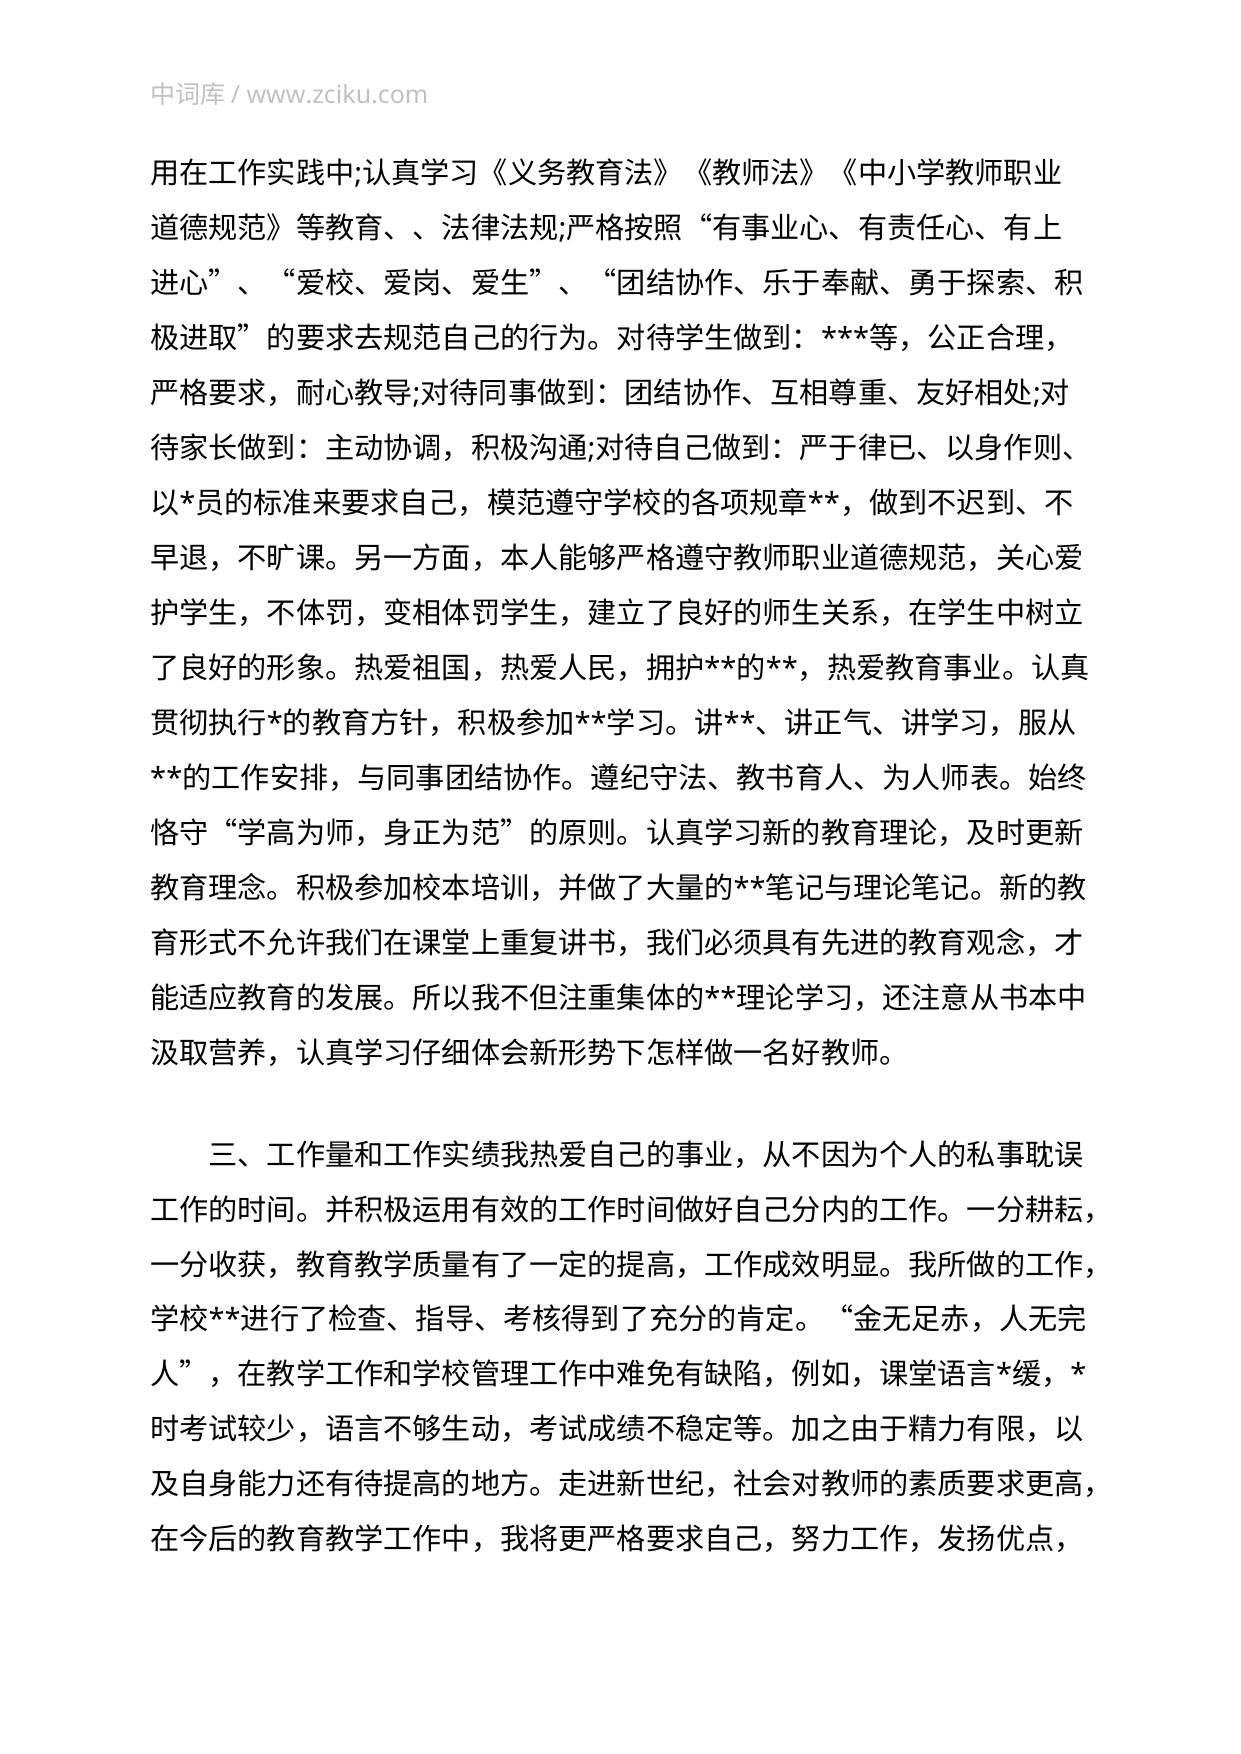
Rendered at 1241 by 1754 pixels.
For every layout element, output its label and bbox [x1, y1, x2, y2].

text [150, 1131, 1090, 1558]
text [150, 150, 1090, 1072]
